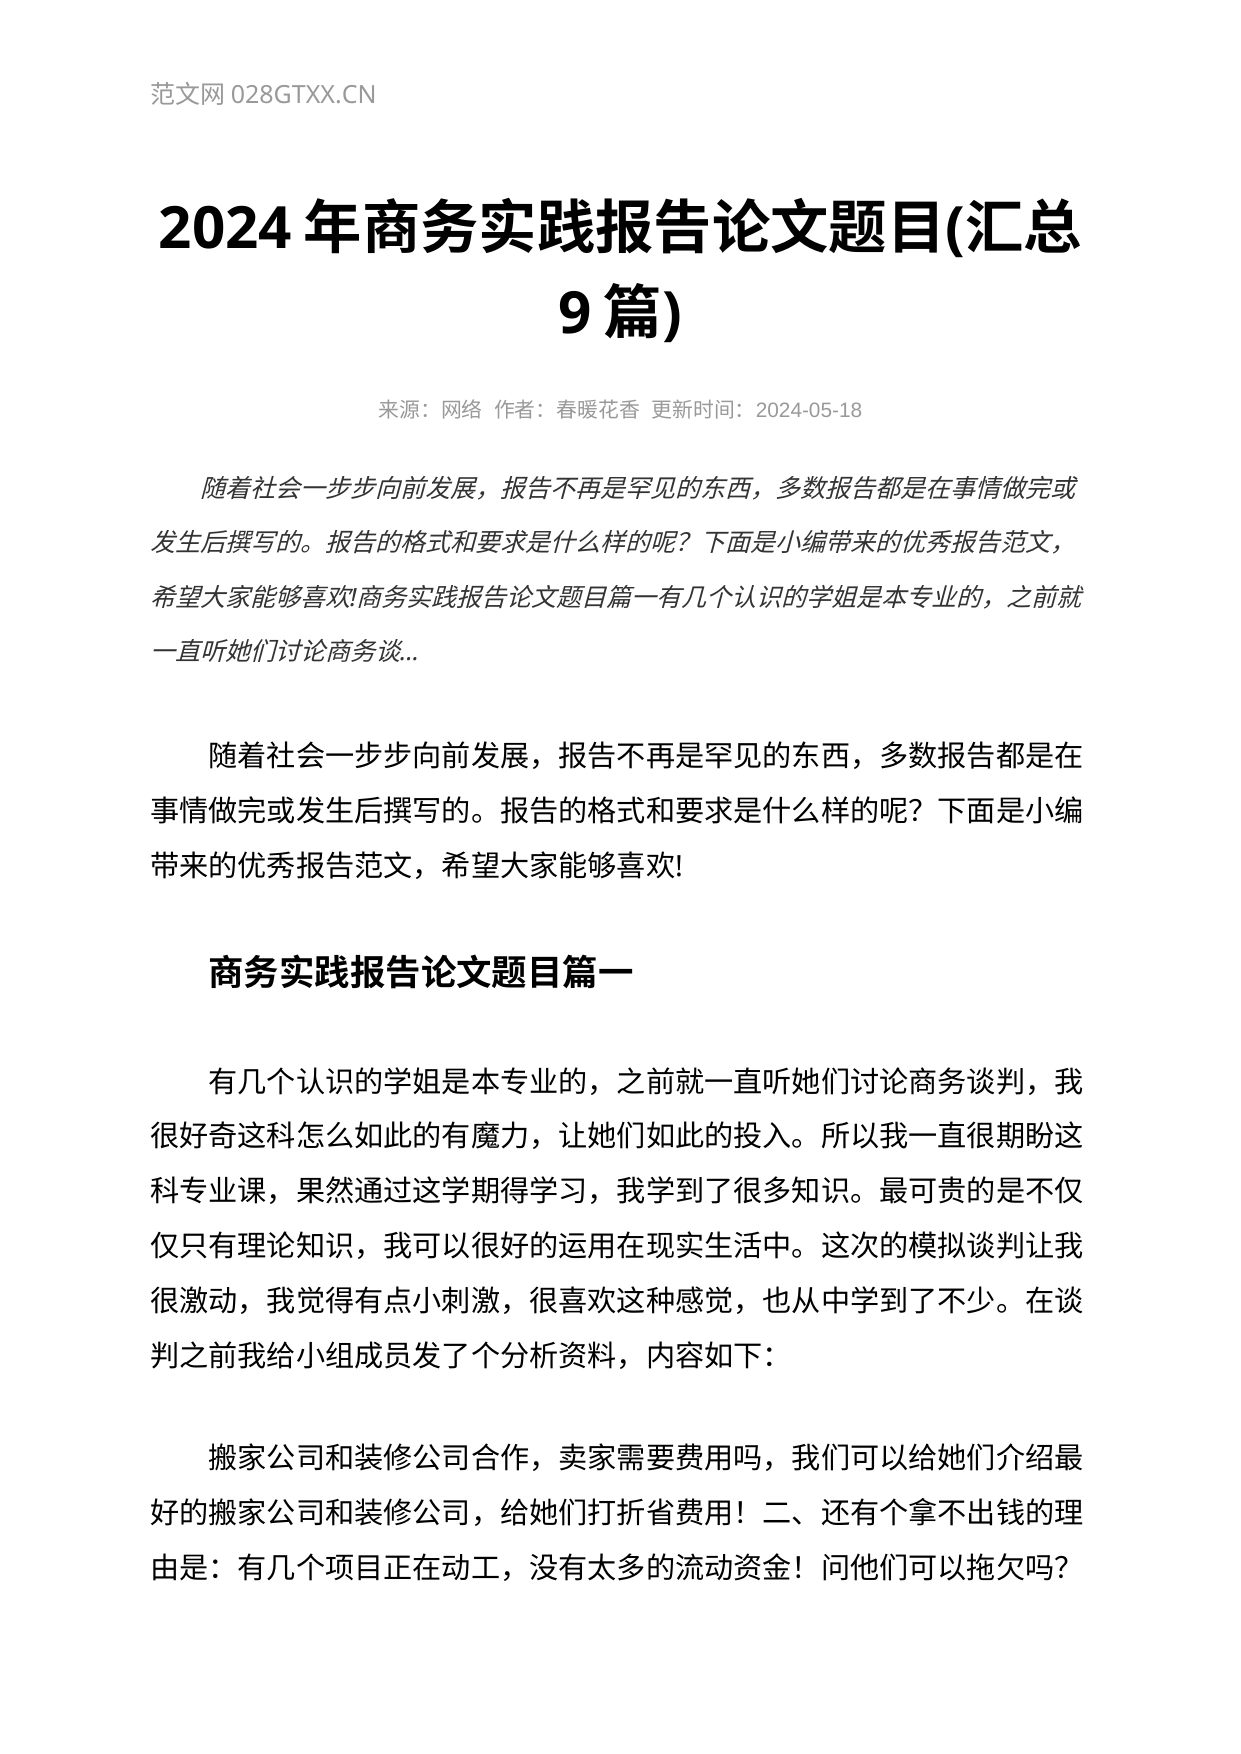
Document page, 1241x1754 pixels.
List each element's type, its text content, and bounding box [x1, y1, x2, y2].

text 来源：网络 作者：春暖花香 更新时间：2024-05-18 [150, 398, 1090, 422]
text 有几个认识的学姐是本专业的，之前就一直听她们讨论商务谈判，我很好奇这科怎么如此的有魔力，让她们如此的投入。所以我一直很期盼这科专业课，果然通过这学期得学习，我学到了很多知识。最可贵的是不仅仅只有理论知识，我可以很好的运用在现实生活中。这次的模拟谈判让我很激动，我觉得有点小刺激，很喜欢这种感觉，也从中学到了不少。在谈判之前我给小组成员发了个分析资料，内容如下： [150, 1058, 1090, 1375]
text 随着社会一步步向前发展，报告不再是罕见的东西，多数报告都是在事情做完或发生后撰写的。报告的格式和要求是什么样的呢？下面是小编带来的优秀报告范文，希望大家能够喜欢! [150, 733, 1090, 885]
text 商务实践报告论文题目篇一 [150, 945, 1090, 996]
text 随着社会一步步向前发展，报告不再是罕见的东西，多数报告都是在事情做完或发生后撰写的。报告的格式和要求是什么样的呢？下面是小编带来的优秀报告范文，希望大家能够喜欢!商务实践报告论文题目篇一有几个认识的学姐是本专业的，之前就一直听她们讨论商务谈... [150, 468, 1090, 668]
subtitle 2024年商务实践报告论文题目(汇总9篇) [150, 181, 1090, 351]
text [150, 1434, 1090, 1586]
